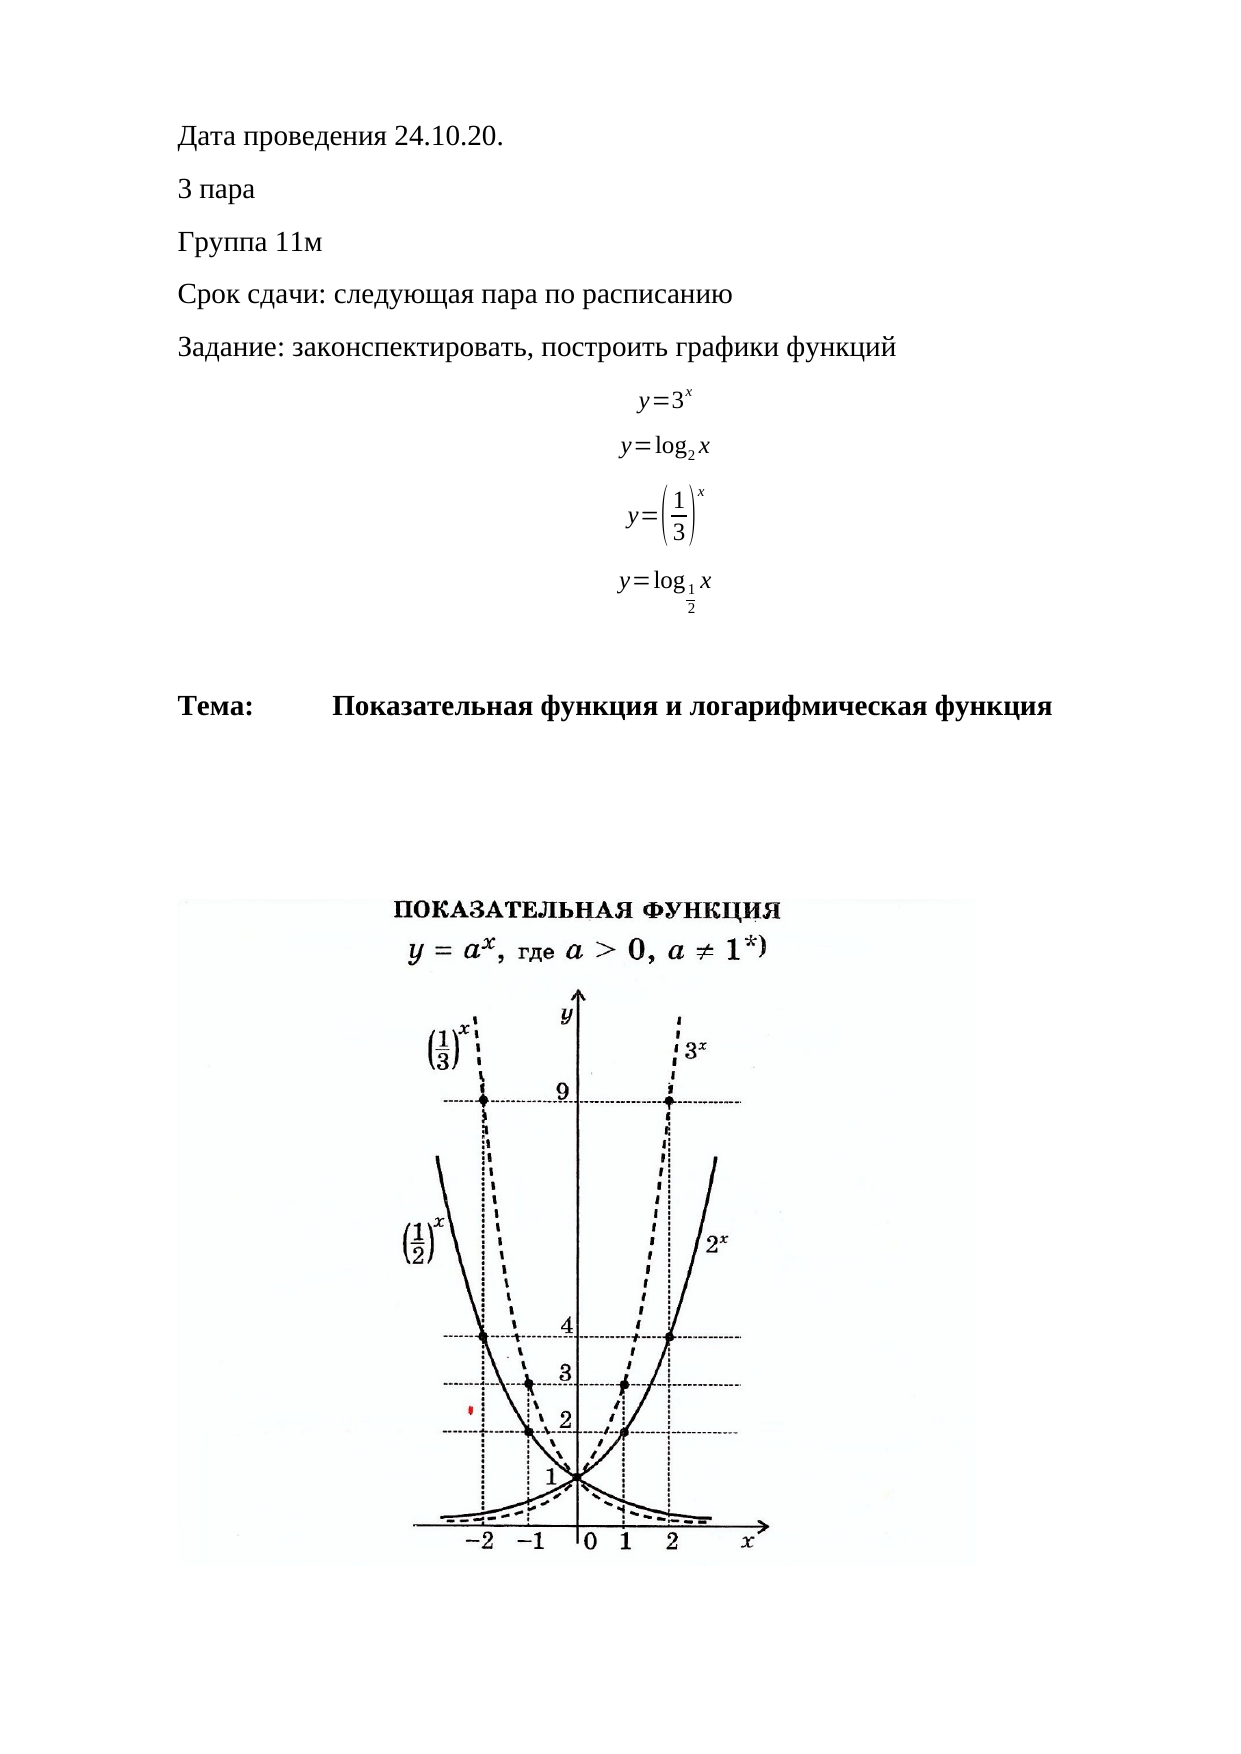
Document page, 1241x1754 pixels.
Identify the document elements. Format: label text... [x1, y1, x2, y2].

text Срок сдачи: следующая пара по расписанию [177, 277, 1152, 310]
picture [177, 899, 976, 1566]
text 3 пара [177, 171, 1152, 204]
text Группа 11м [177, 224, 1152, 257]
text Дата проведения 24.10.20. [177, 118, 1152, 152]
text Задание: законспектировать, построить графики функций [177, 329, 1152, 363]
text Тема: Показательная функция и логарифмическая функция [177, 688, 1152, 722]
